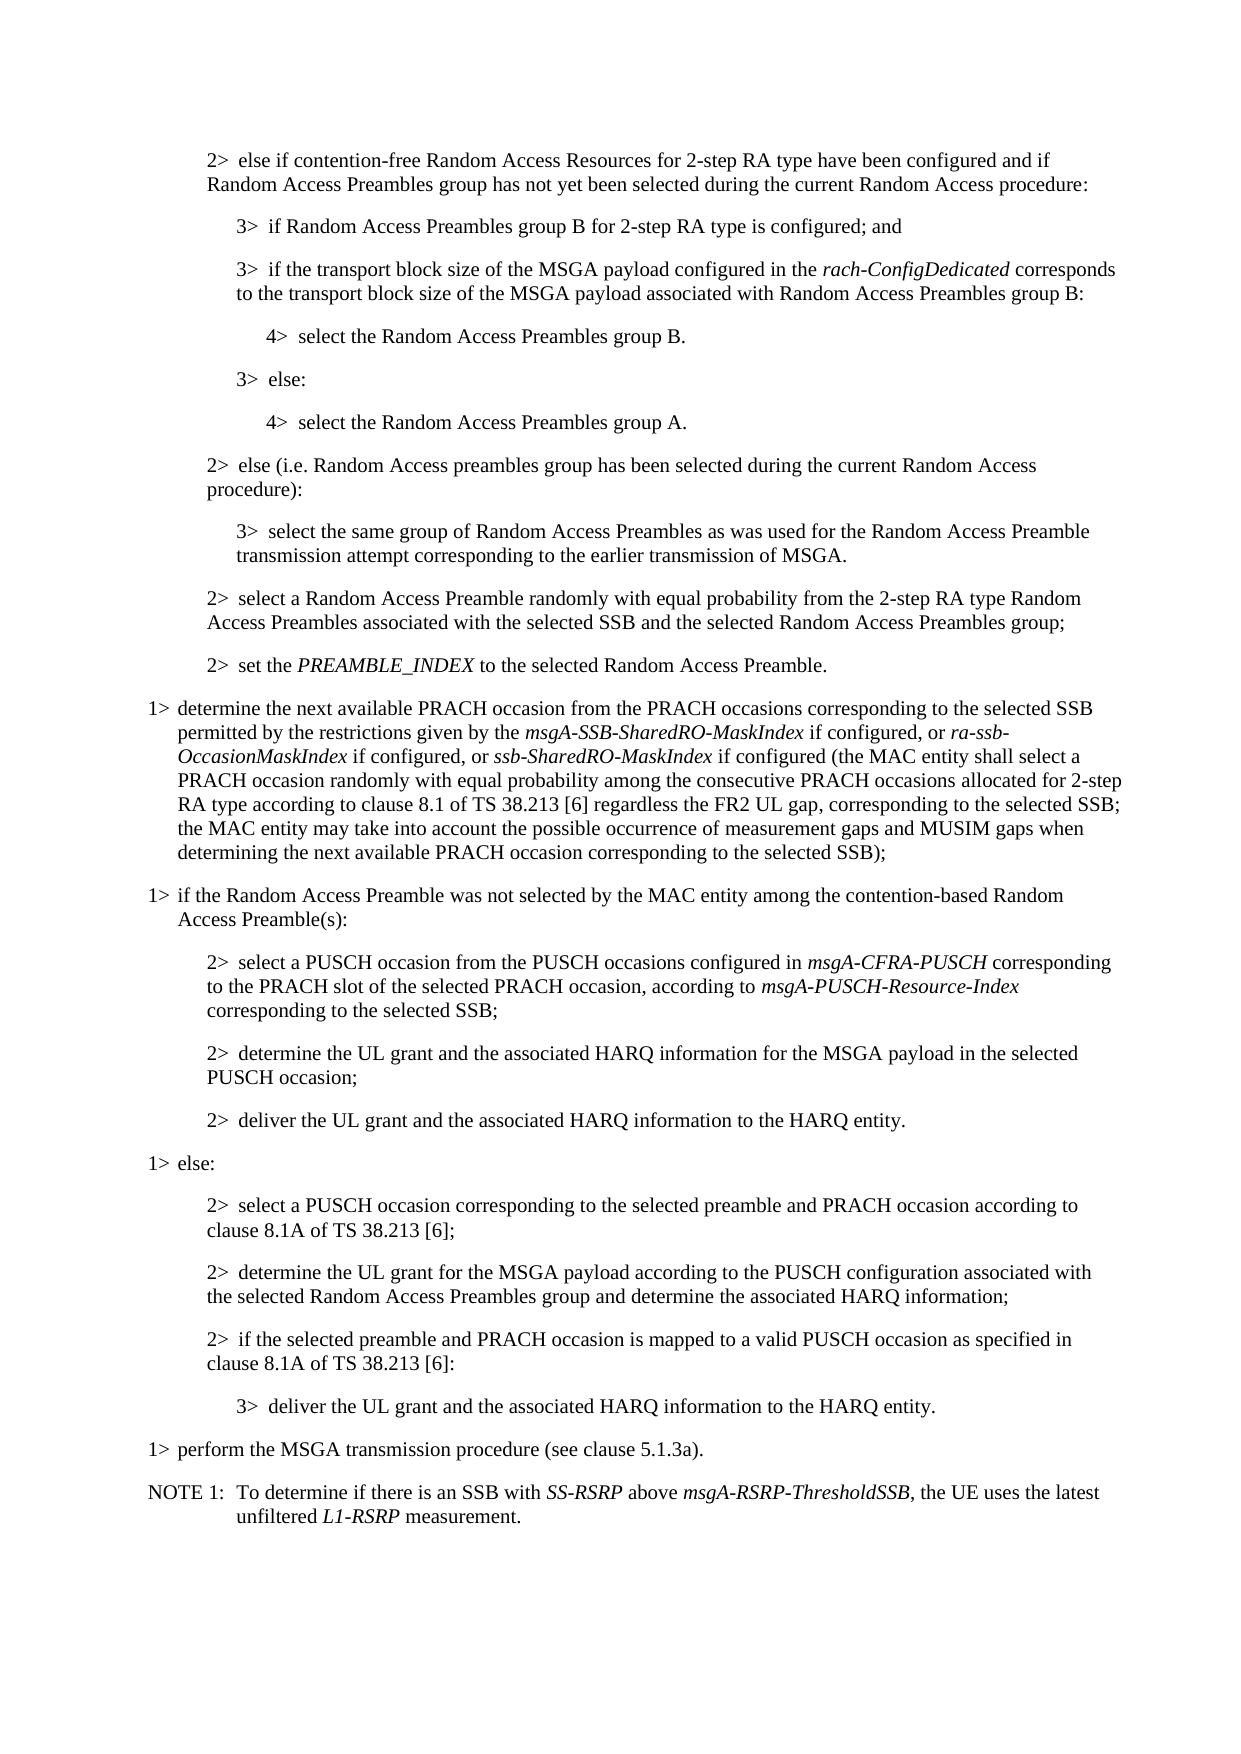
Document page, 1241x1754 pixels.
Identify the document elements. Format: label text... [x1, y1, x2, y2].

text 1> determine the next available PRACH occasion from the PRACH occasions corresponding to the selected SSB permitted by the restrictions given by the msgA-SSB-SharedRO-MaskIndex if configured, or ra-ssb-OccasionMaskIndex if configured, or ssb-SharedRO-MaskIndex if configured (the MAC entity shall select a PRACH occasion randomly with equal probability among the consecutive PRACH occasions allocated for 2-step RA type according to clause 8.1 of TS 38.213 [6] regardless the FR2 UL gap, corresponding to the selected SSB; the MAC entity may take into account the possible occurrence of measurement gaps and MUSIM gaps when determining the next available PRACH occasion corresponding to the selected SSB); [148, 696, 1122, 864]
text 2> determine the UL grant for the MSGA payload according to the PUSCH configuration associated with the selected Random Access Preambles group and determine the associated HARQ information; [207, 1260, 1122, 1308]
text 2> deliver the UL grant and the associated HARQ information to the HARQ entity. [207, 1108, 1122, 1132]
text 1> if the Random Access Preamble was not selected by the MAC entity among the contention-based Random Access Preamble(s): [148, 883, 1122, 931]
text 2> select a PUSCH occasion from the PUSCH occasions configured in msgA-CFRA-PUSCH corresponding to the PRACH slot of the selected PRACH occasion, according to msgA-PUSCH-Resource-Index corresponding to the selected SSB; [207, 950, 1122, 1022]
text 4> select the Random Access Preambles group A. [266, 410, 1122, 434]
text 2> else if contention-free Random Access Resources for 2-step RA type have been configured and if Random Access Preambles group has not yet been selected during the current Random Access procedure: [207, 147, 1122, 196]
text 1> else: [148, 1151, 1122, 1175]
text 4> select the Random Access Preambles group B. [266, 324, 1122, 348]
text 2> if the selected preamble and PRACH occasion is mapped to a valid PUSCH occasion as specified in clause 8.1A of TS 38.213 [6]: [207, 1327, 1122, 1375]
text 3> select the same group of Random Access Preambles as was used for the Random Access Preamble transmission attempt corresponding to the earlier transmission of MSGA. [236, 519, 1122, 567]
text 3> else: [236, 367, 1122, 391]
text 3> deliver the UL grant and the associated HARQ information to the HARQ entity. [236, 1394, 1122, 1418]
text 2> set the PREAMBLE_INDEX to the selected Random Access Preamble. [207, 653, 1122, 677]
text 2> select a Random Access Preamble randomly with equal probability from the 2-step RA type Random Access Preambles associated with the selected SSB and the selected Random Access Preambles group; [207, 586, 1122, 634]
text 1> perform the MSGA transmission procedure (see clause 5.1.3a). [148, 1437, 1122, 1461]
text 2> else (i.e. Random Access preambles group has been selected during the current Random Access procedure): [207, 452, 1122, 501]
text 3> if Random Access Preambles group B for 2-step RA type is configured; and [236, 214, 1122, 238]
text 3> if the transport block size of the MSGA payload configured in the rach-ConfigDedicated corresponds to the transport block size of the MSGA payload associated with Random Access Preambles group B: [236, 257, 1122, 305]
text NOTE 1: To determine if there is an SSB with SS-RSRP above msgA-RSRP-ThresholdSSB, the UE uses the latest unfiltered L1-RSRP measurement. [148, 1480, 1122, 1528]
text 2> determine the UL grant and the associated HARQ information for the MSGA payload in the selected PUSCH occasion; [207, 1041, 1122, 1089]
text 2> select a PUSCH occasion corresponding to the selected preamble and PRACH occasion according to clause 8.1A of TS 38.213 [6]; [207, 1193, 1122, 1242]
